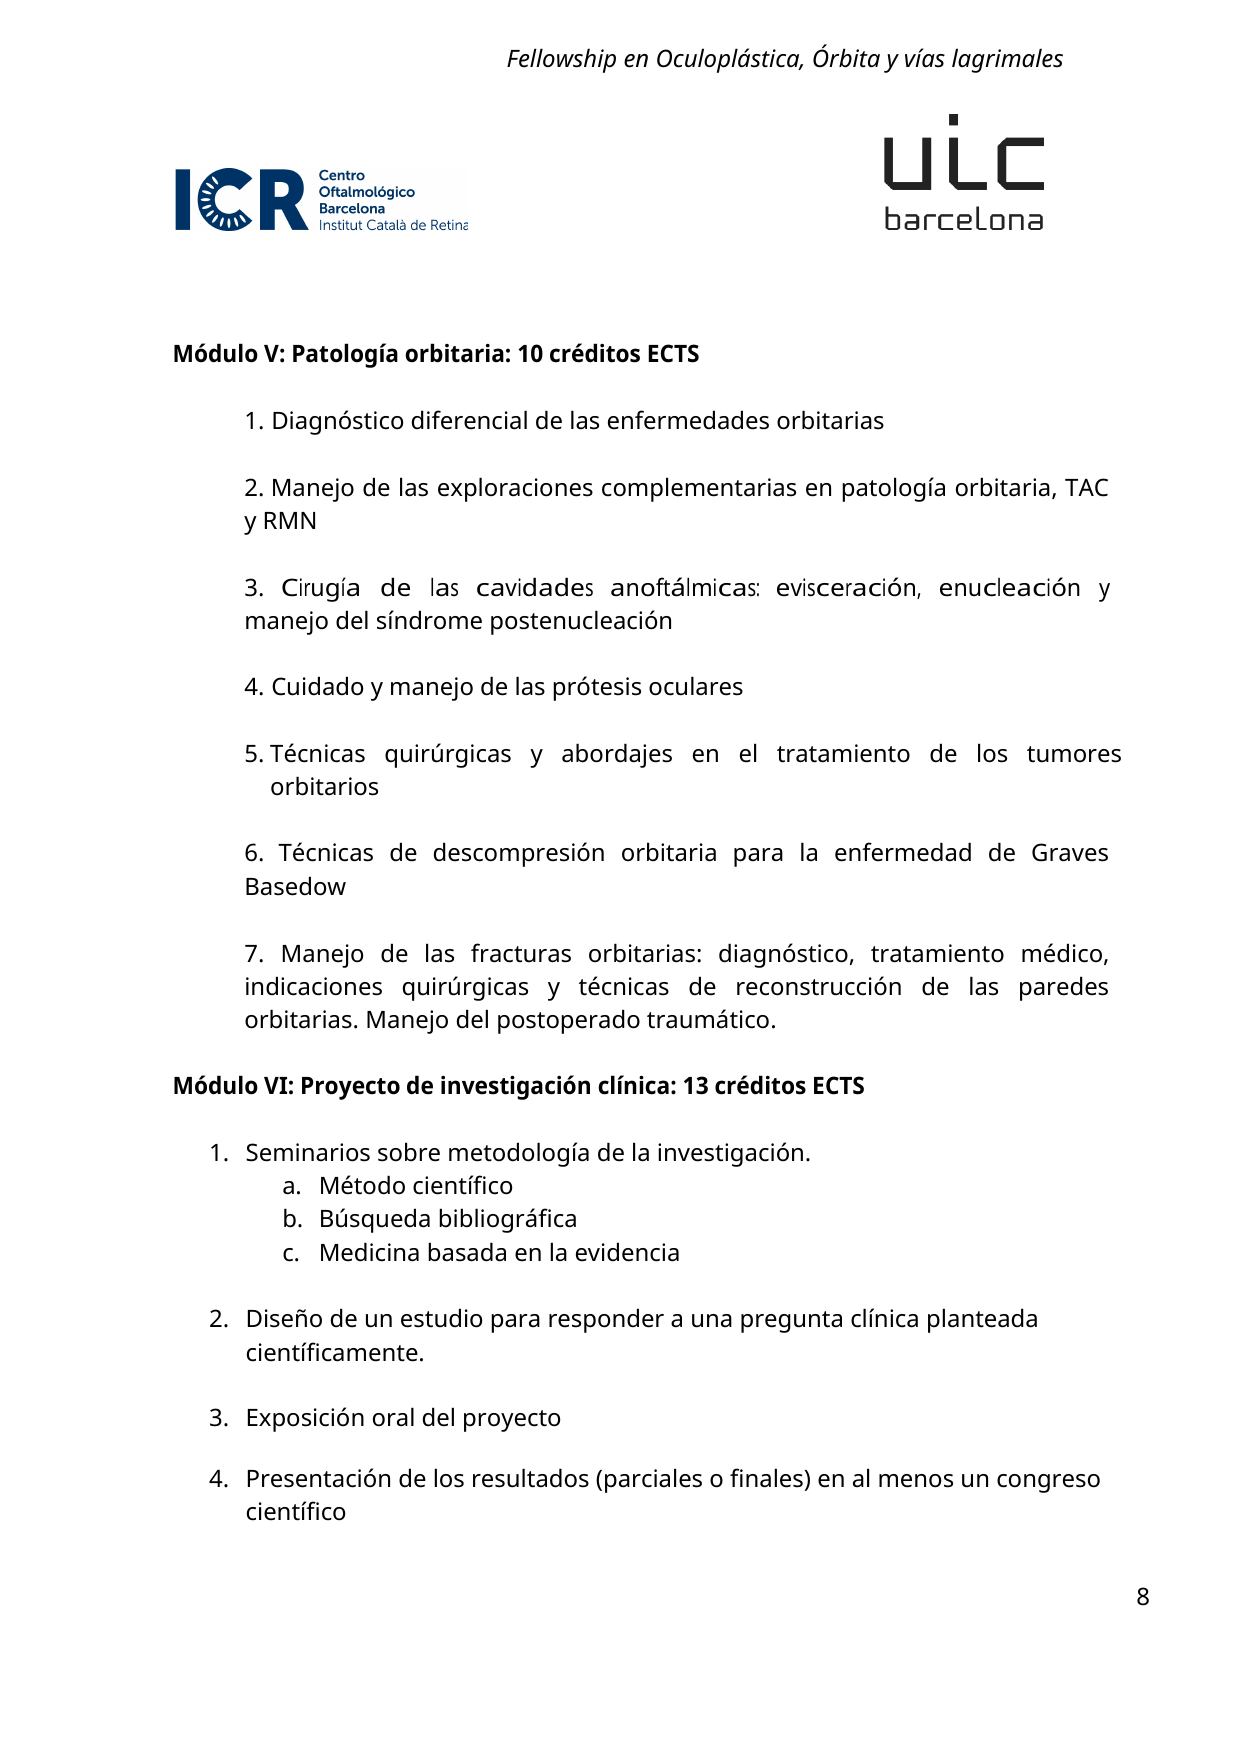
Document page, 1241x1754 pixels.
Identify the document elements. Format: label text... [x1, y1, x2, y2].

list Técnicas de descompresión orbitaria para la enfermedad de Graves Basedow [244, 836, 1110, 902]
list Manejo de las fracturas orbitarias: diagnóstico, tratamiento médico, indicaciones quirúrgicas y técnicas de reconstrucción de las paredes orbitarias. Manejo del postoperado traumático. [244, 937, 1111, 1035]
picture [884, 114, 1044, 230]
list Medicina basada en la evidencia [282, 1236, 1123, 1268]
list Diseño de un estudio para responder a una pregunta clínica planteada científicamente. [209, 1302, 1110, 1368]
list Cuidado y manejo de las prótesis oculares [244, 670, 1123, 703]
subtitle Módulo V: Patología orbitaria: 10 créditos ECTS [172, 337, 1123, 369]
list Diagnóstico diferencial de las enfermedades orbitarias [244, 404, 1123, 436]
subtitle Módulo VI: Proyecto de investigación clínica: 13 créditos ECTS [172, 1069, 1123, 1102]
picture [175, 168, 468, 231]
list Manejo de las exploraciones complementarias en patología orbitaria, TAC y RMN [244, 471, 1110, 537]
list Seminarios sobre metodología de la investigación. [209, 1136, 1123, 1168]
list Cirugía de las cavidades anoftálmicas: evisceración, enucleación y manejo del síndrome postenucleación [244, 571, 1110, 636]
list Técnicas quirúrgicas y abordajes en el tratamiento de los tumores orbitarios [244, 737, 1123, 802]
list Método científico [282, 1169, 1123, 1202]
list Exposición oral del proyecto [209, 1404, 1123, 1432]
list Búsqueda bibliográfica [282, 1202, 1123, 1235]
list Presentación de los resultados (parciales o finales) en al menos un congreso científico [209, 1462, 1110, 1527]
